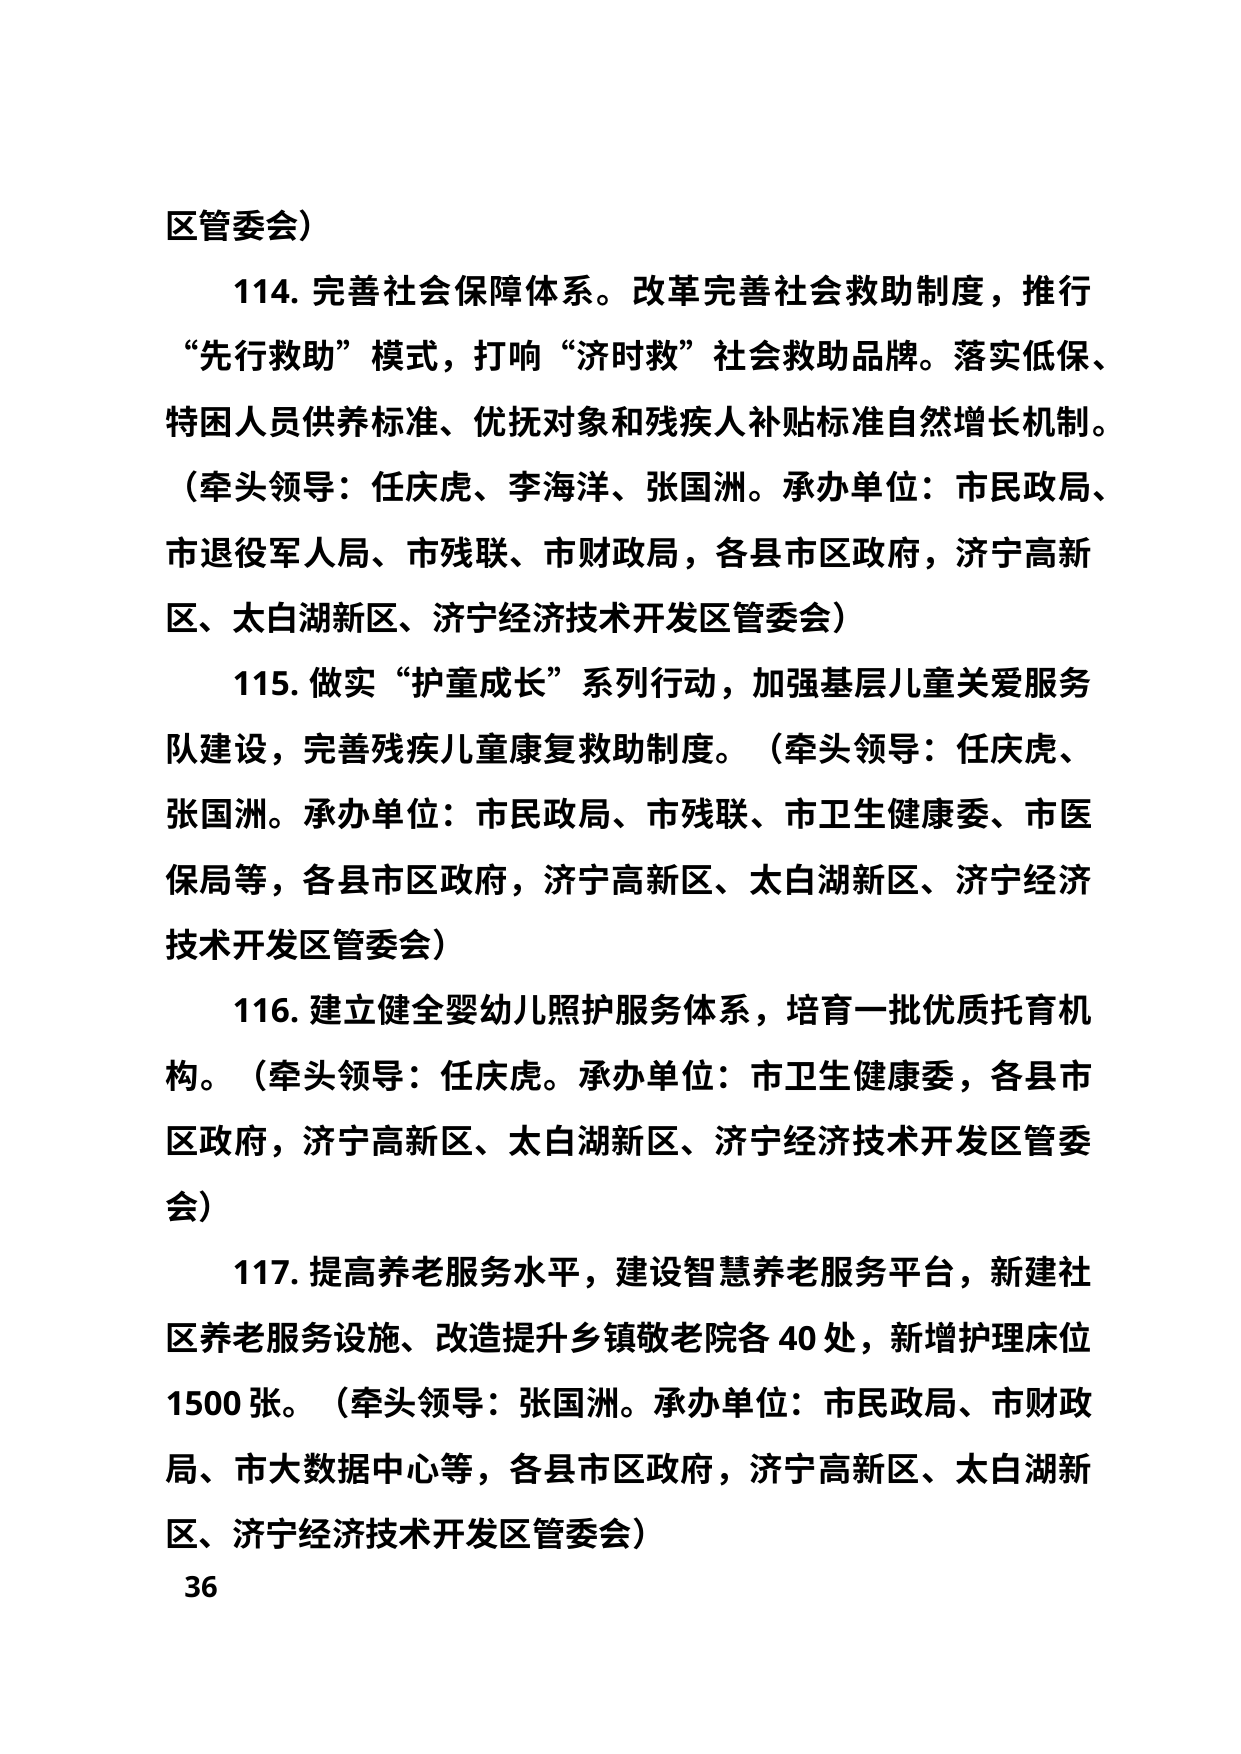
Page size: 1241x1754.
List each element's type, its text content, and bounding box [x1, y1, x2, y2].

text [165, 191, 1092, 256]
text 117. 提高养老服务水平，建设智慧养老服务平台，新建社区养老服务设施、改造提升乡镇敬老院各40处，新增护理床位1500张。（牵头领导：张国洲。承办单位：市民政局、市财政局、市大数据中心等，各县市区政府，济宁高新区、太白湖新区、济宁经济技术开发区管委会） [165, 1237, 1092, 1564]
text 116. 建立健全婴幼儿照护服务体系，培育一批优质托育机构。（牵头领导：任庆虎。承办单位：市卫生健康委，各县市区政府，济宁高新区、太白湖新区、济宁经济技术开发区管委会） [165, 976, 1092, 1237]
text 115. 做实“护童成长”系列行动，加强基层儿童关爱服务队建设，完善残疾儿童康复救助制度。（牵头领导：任庆虎、张国洲。承办单位：市民政局、市残联、市卫生健康委、市医保局等，各县市区政府，济宁高新区、太白湖新区、济宁经济技术开发区管委会） [165, 649, 1092, 976]
text 114. 完善社会保障体系。改革完善社会救助制度，推行“先行救助”模式，打响“济时救”社会救助品牌。落实低保、特困人员供养标准、优抚对象和残疾人补贴标准自然增长机制。（牵头领导：任庆虎、李海洋、张国洲。承办单位：市民政局、市退役军人局、市残联、市财政局，各县市区政府，济宁高新区、太白湖新区、济宁经济技术开发区管委会） [165, 256, 1092, 649]
